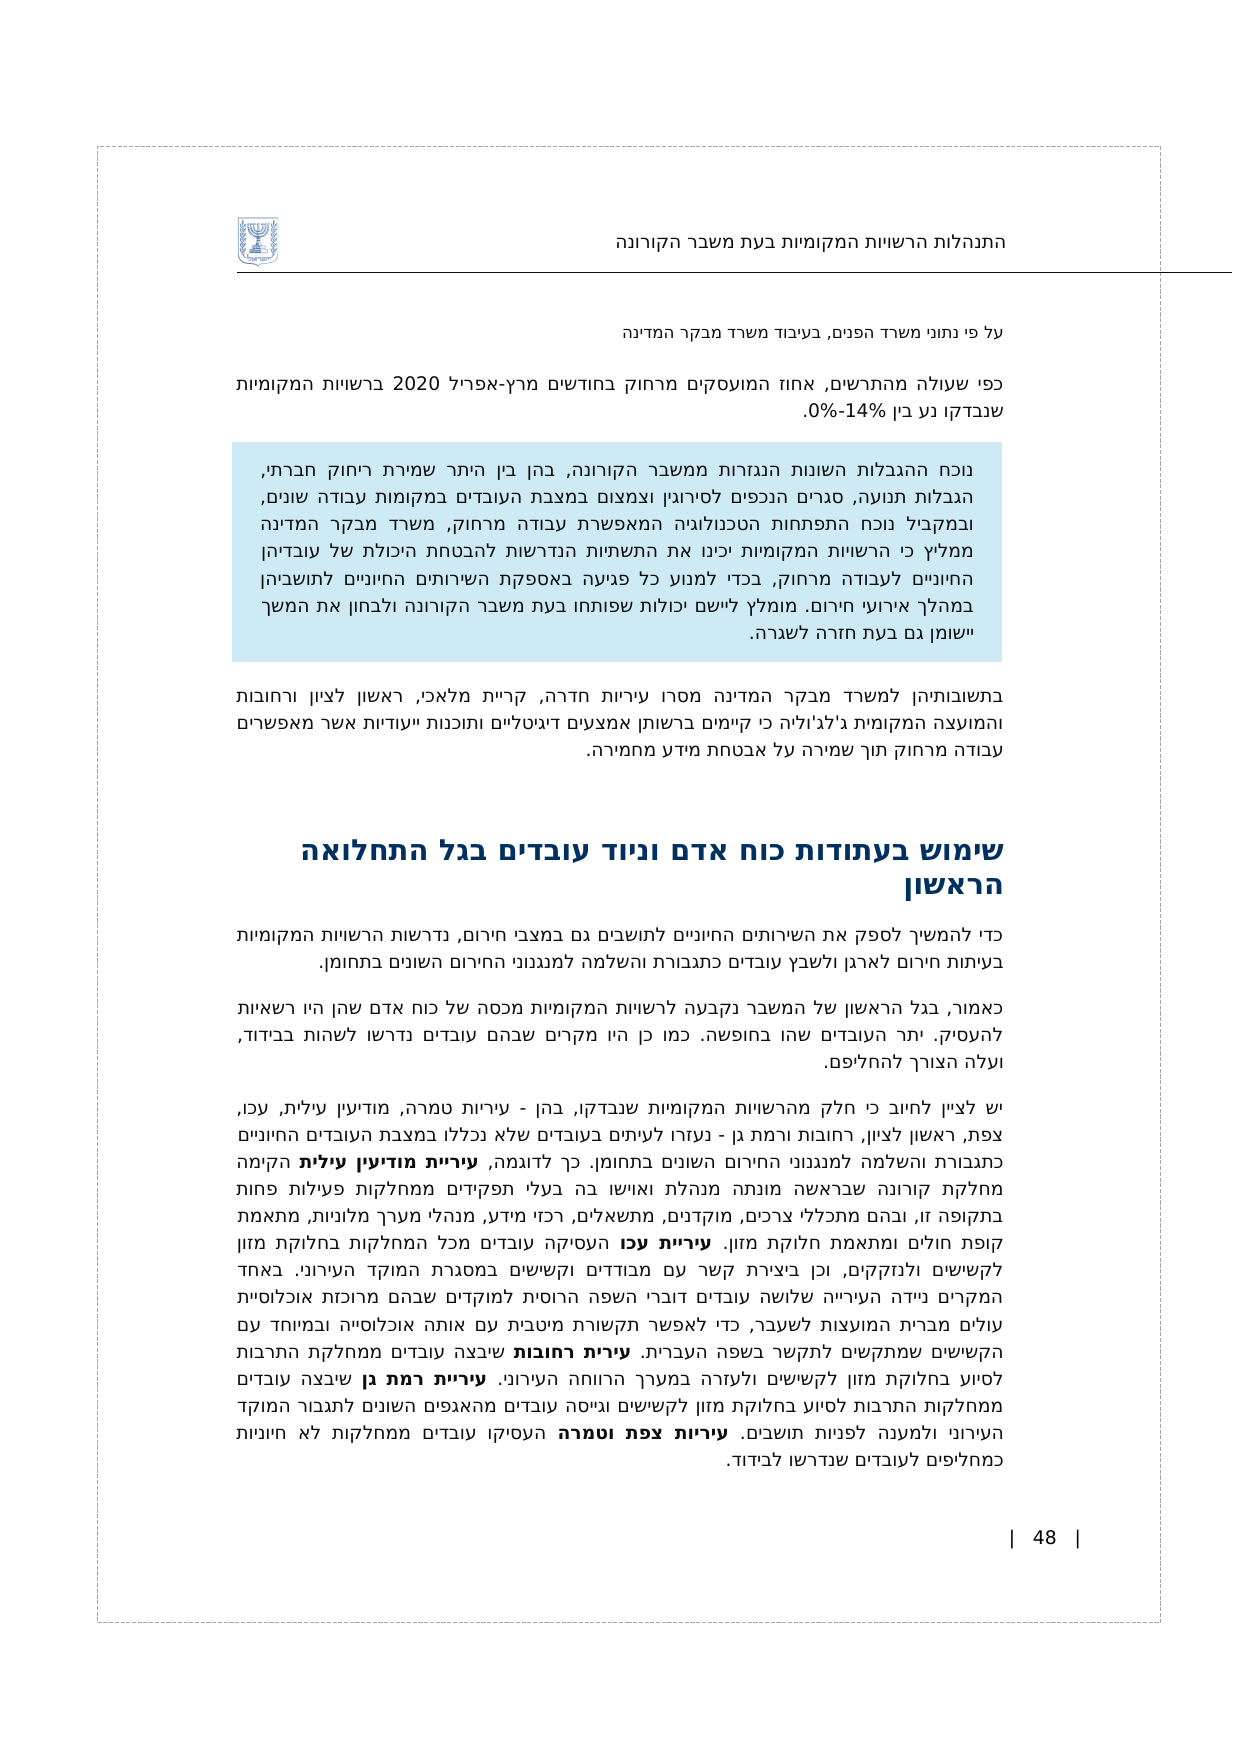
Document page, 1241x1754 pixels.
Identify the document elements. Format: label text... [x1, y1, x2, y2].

text שימוש בעתודות כוח אדם וניוד עובדים בגל התחלואה הראשון [236, 833, 1004, 901]
text כפי שעולה מהתרשים, אחוז המועסקים מרחוק בחודשים מרץ-אפריל 2020 ברשויות המקומיות שנבדקו נע בין 14%-0%. [236, 369, 1004, 423]
text כדי להמשיך לספק את השירותים החיוניים לתושבים גם במצבי חירום, נדרשות הרשויות המקומיות בעיתות חירום לארגן ולשבץ עובדים כתגבורת והשלמה למנגנוני החירום השונים בתחומן. [236, 920, 1004, 974]
text בתשובותיהן למשרד מבקר המדינה מסרו עיריות חדרה, קריית מלאכי, ראשון לציון ורחובות והמועצה המקומית ג'לג'וליה כי קיימים ברשותן אמצעים דיגיטליים ותוכנות ייעודיות אשר מאפשרים עבודה מרחוק תוך שמירה על אבטחת מידע מחמירה. [236, 680, 1004, 762]
text על פי נתוני משרד הפנים, בעיבוד משרד מבקר המדינה [236, 319, 1004, 344]
text נוכח ההגבלות השונות הנגזרות ממשבר הקורונה, בהן בין היתר שמירת ריחוק חברתי, הגבלות תנועה, סגרים הנכפים לסירוגין וצמצום במצבת העובדים במקומות עבודה שונים, ובמקביל נוכח התפתחות הטכנולוגיה המאפשרת עבודה מרחוק, משרד מבקר המדינה ממליץ כי הרשויות המקומיות יכינו את התשתיות הנדרשות להבטחת היכולת של עובדיהן החיוניים לעבודה מרחוק, בכדי למנוע כל פגיעה באספקת השירותים החיוניים לתושביהן במהלך אירועי חירום. מומלץ ליישם יכולות שפותחו בעת משבר הקורונה ולבחון את המשך יישומן גם בעת חזרה לשגרה. [237, 447, 997, 657]
text כאמור, בגל הראשון של המשבר נקבעה לרשויות המקומיות מכסה של כוח אדם שהן היו רשאיות להעסיק. יתר העובדים שהו בחופשה. כמו כן היו מקרים שבהם עובדים נדרשו לשהות בבידוד, ועלה הצורך להחליפם. [236, 993, 1004, 1074]
text יש לציין לחיוב כי חלק מהרשויות המקומיות שנבדקו, בהן - עיריות טמרה, מודיעין עילית, עכו, צפת, ראשון לציון, רחובות ורמת גן - נעזרו לעיתים בעובדים שלא נכללו במצבת העובדים החיוניים כתגבורת והשלמה למנגנוני החירום השונים בתחומן. כך לדוגמה, עיריית מודיעין עילית הקימה מחלקת קורונה שבראשה מונתה מנהלת ואוישו בה בעלי תפקידים ממחלקות פעילות פחות בתקופה זו, ובהם מתכללי צרכים, מוקדנים, מתשאלים, רכזי מידע, מנהלי מערך מלוניות, מתאמת קופת חולים ומתאמת חלוקת מזון. עיריית עכו העסיקה עובדים מכל המחלקות בחלוקת מזון לקשישים ולנזקקים, וכן ביצירת קשר עם מבודדים וקשישים במסגרת המוקד העירוני. באחד המקרים ניידה העירייה שלושה עובדים דוברי השפה הרוסית למוקדים שבהם מרוכזת אוכלוסיית עולים מברית המועצות לשעבר, כדי לאפשר תקשורת מיטבית עם אותה אוכלוסייה ובמיוחד עם הקשישים שמתקשים לתקשר בשפה העברית. עירית רחובות שיבצה עובדים ממחלקת התרבות לסיוע בחלוקת מזון לקשישים ולעזרה במערך הרווחה העירוני. עיריית רמת גן שיבצה עובדים ממחלקות התרבות לסיוע בחלוקת מזון לקשישים וגייסה עובדים מהאגפים השונים לתגבור המוקד העירוני ולמענה לפניות תושבים. עיריות צפת וטמרה העסיקו עובדים ממחלקות לא חיוניות כמחליפים לעובדים שנדרשו לבידוד. [236, 1093, 1004, 1472]
